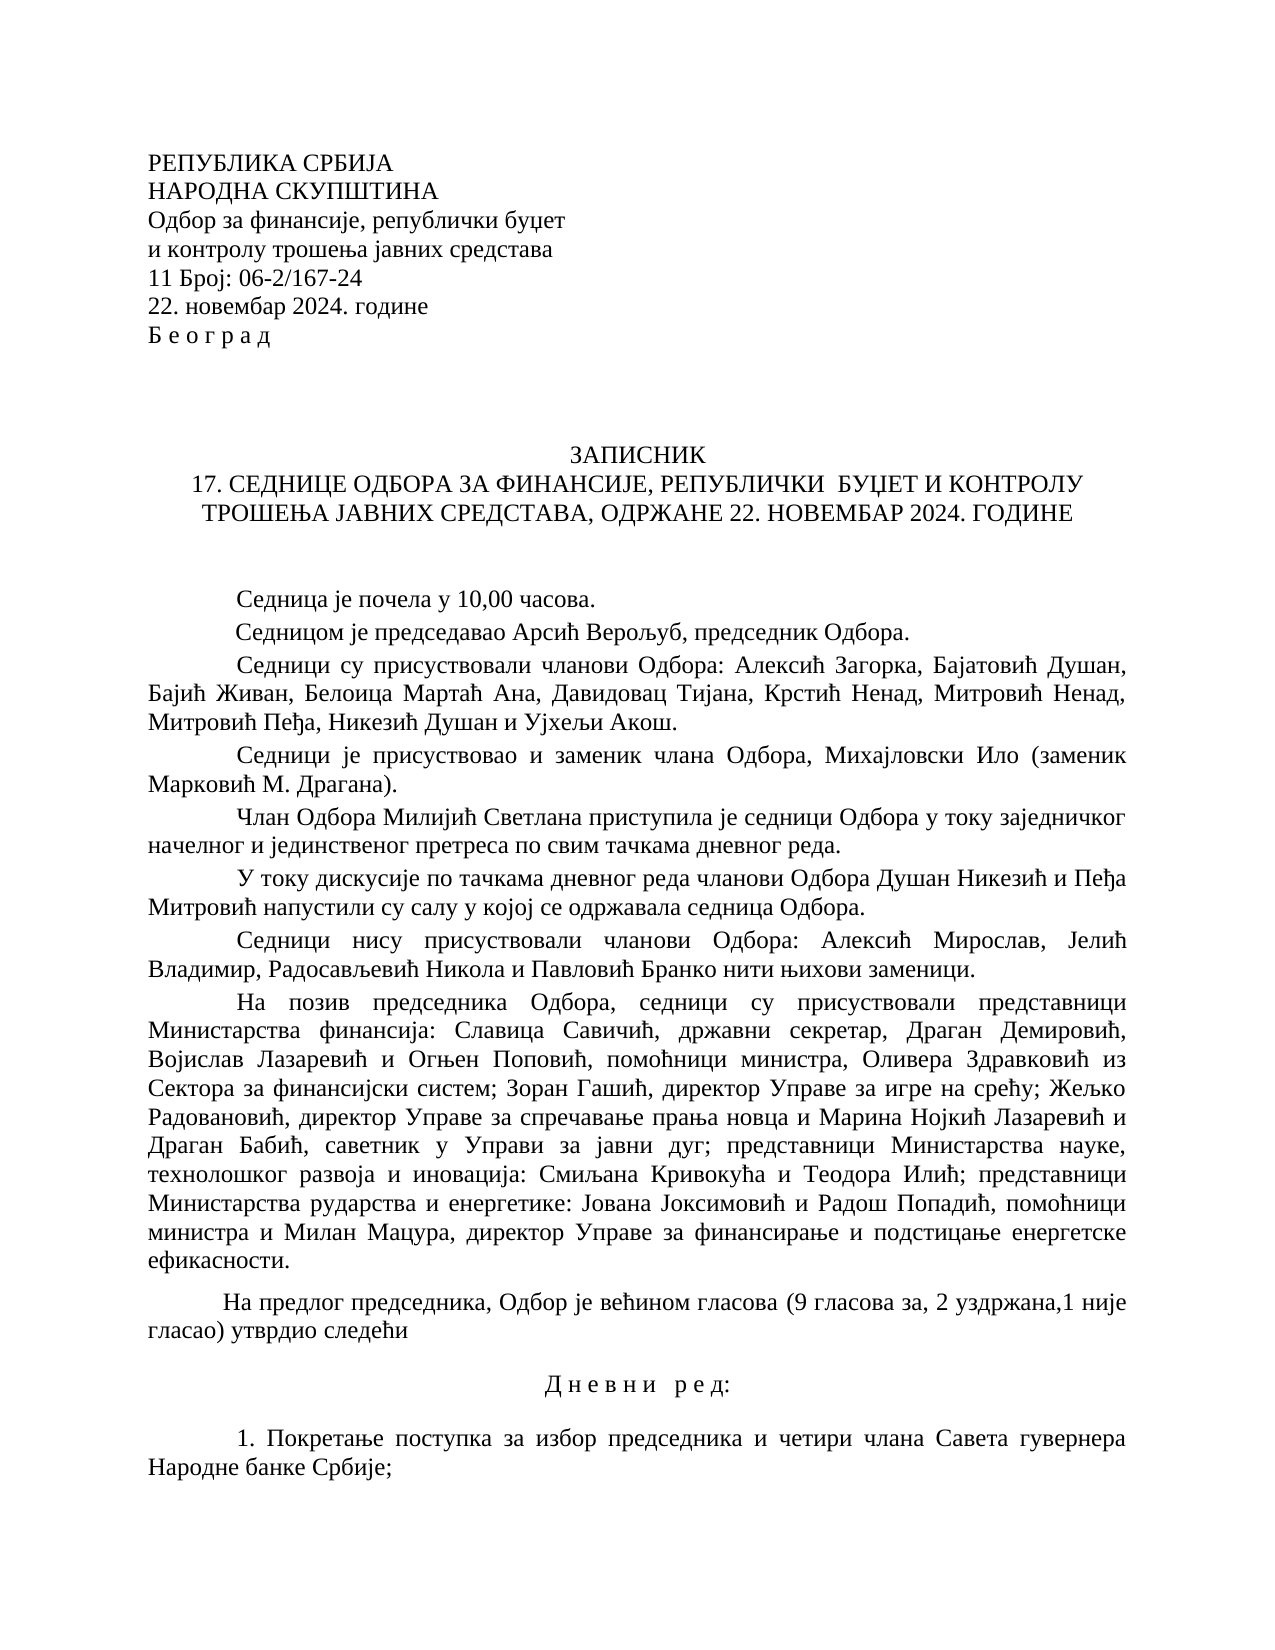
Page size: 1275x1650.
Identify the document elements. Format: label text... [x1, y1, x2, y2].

text У току дискусије по тачкама дневног реда чланови Одбора Душан Никезић и Пеђа Митровић напустили су салу у којој се одржавала седница Одбора. [148, 863, 1127, 921]
text Седници нису присуствовали чланoви Одбора: Алексић Мирослав, Јелић Владимир, Радосављевић Никола и Павловић Бранко нити њихови заменици. [148, 925, 1127, 983]
text 11 Број: 06-2/167-24 [148, 263, 1127, 291]
text НАРОДНА СКУПШТИНА [148, 176, 1127, 205]
text ЗАПИСНИК [148, 440, 1127, 469]
text 22. новембар 2024. године [148, 291, 1127, 320]
text Седници су присуствовали чланови Одбора: Алексић Загорка, Бајатовић Душан, Бајић Живан, Белоица Мартаћ Ана, Давидовац Тијана, Крстић Ненад, Митровић Ненад, Митровић Пеђа, Никезић Душан и Ујхељи Акош. [148, 650, 1127, 736]
text Одбор за финансије, републички буџет [148, 205, 1127, 234]
text РЕПУБЛИКА СРБИЈА [148, 148, 1127, 176]
text На позив председника Одбора, седници су присуствовали представници Министарства финансија: Славица Савичић, државни секретар, Драган Демировић, Војислав Лазаревић и Огњен Поповић, помоћници министра, Оливера Здравковић из Сектора за финансијски систем; Зоран Гашић, директор Управе за игре на срећу; Жељко Радовановић, директор Управе за спречавање прања новца и Марина Нојкић Лазаревић и Драган Бабић, саветник у Управи за јавни дуг; представници Министарства науке, технолошког развоја и иновација: Смиљана Кривокућа и Теодора Илић; представници Министарства рударства и енергетике: Јована Јоксимовић и Радош Попадић, помоћници министра и Милан Мацура, директор Управе за финансирање и подстицање енергетске ефикасности. [148, 987, 1127, 1274]
text Б е о г р а д [148, 320, 1127, 349]
text Седници је присуствовао и заменик члана Одбора, Михајловски Ило (заменик Марковић М. Драгана). [148, 740, 1127, 798]
text Члан Одбора Милијић Светлана приступила је седници Одбора у току заједничког начелног и јединственог претреса по свим тачкама дневног реда. [148, 802, 1127, 859]
text На предлог председника, Одбор је већином гласова (9 гласова за, 2 уздржана,1 није гласао) утврдио следећи [148, 1287, 1127, 1344]
text 17. СЕДНИЦЕ ОДБОРА ЗА ФИНАНСИЈЕ, РЕПУБЛИЧКИ БУЏЕТ И КОНТРОЛУ ТРОШЕЊА ЈАВНИХ СРЕДСТАВА, ОДРЖАНЕ 22. НОВЕМБАР 2024. ГОДИНЕ [148, 469, 1127, 526]
text Седница је почела у 10,00 часова. [223, 584, 1127, 613]
text Седницом је председавао Арсић Верољуб, председник Одбора. [148, 617, 1127, 646]
text и контролу трошења јавних средстава [148, 234, 1127, 263]
text 1. Покретање поступка за избор председника и четири члана Савета гувернера Народне банке Србије; [148, 1423, 1127, 1481]
text Д н е в н и р е д: [148, 1369, 1127, 1398]
